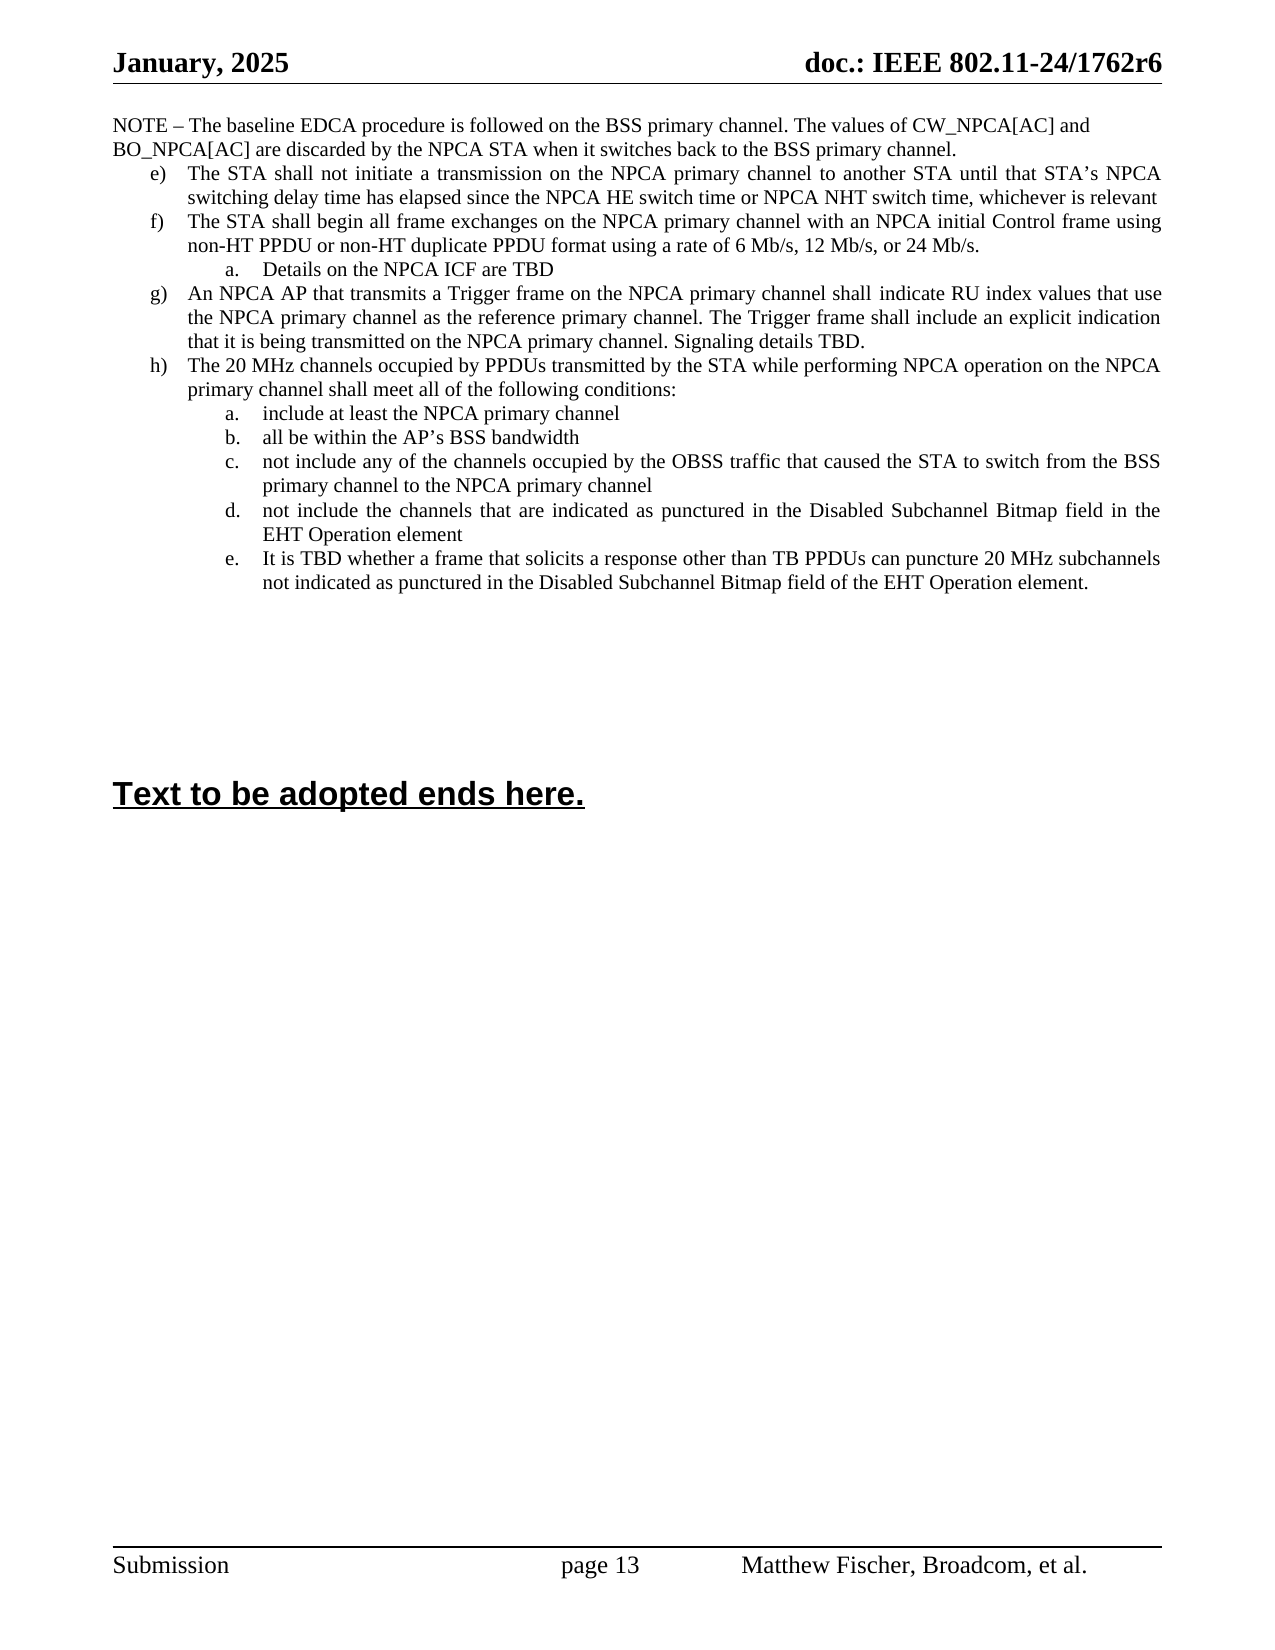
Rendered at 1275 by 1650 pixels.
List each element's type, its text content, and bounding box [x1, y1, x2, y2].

text NOTE – The baseline EDCA procedure is followed on the BSS primary channel. The values of CW_NPCA[AC] and BO_NPCA[AC] are discarded by the NPCA STA when it switches back to the BSS primary channel. [112, 112, 1162, 161]
list It is TBD whether a frame that solicits a response other than TB PPDUs can puncture 20 MHz subchannels not indicated as punctured in the Disabled Subchannel Bitmap field of the EHT Operation element. [225, 546, 1162, 594]
list The STA shall begin all frame exchanges on the NPCA primary channel with an NPCA initial Control frame using non-HT PPDU or non-HT duplicate PPDU format using a rate of 6 Mb/s, 12 Mb/s, or 24 Mb/s. [150, 209, 1162, 257]
list include at least the NPCA primary channel [225, 401, 1162, 425]
subtitle Text to be adopted ends here. [112, 774, 1162, 812]
list not include the channels that are indicated as punctured in the Disabled Subchannel Bitmap field in the EHT Operation element [225, 497, 1162, 546]
list all be within the AP’s BSS bandwidth [225, 425, 1162, 449]
list The 20 MHz channels occupied by PPDUs transmitted by the STA while performing NPCA operation on the NPCA primary channel shall meet all of the following conditions: [150, 353, 1162, 401]
list not include any of the channels occupied by the OBSS traffic that caused the STA to switch from the BSS primary channel to the NPCA primary channel [225, 449, 1162, 497]
list Details on the NPCA ICF are TBD [225, 257, 1162, 281]
list The STA shall not initiate a transmission on the NPCA primary channel to another STA until that STA’s NPCA switching delay time has elapsed since the NPCA HE switch time or NPCA NHT switch time, whichever is relevant [150, 161, 1162, 209]
list An NPCA AP that transmits a Trigger frame on the NPCA primary channel shall indicate RU index values that use the NPCA primary channel as the reference primary channel. The Trigger frame shall include an explicit indication that it is being transmitted on the NPCA primary channel. Signaling details TBD. [150, 281, 1162, 353]
